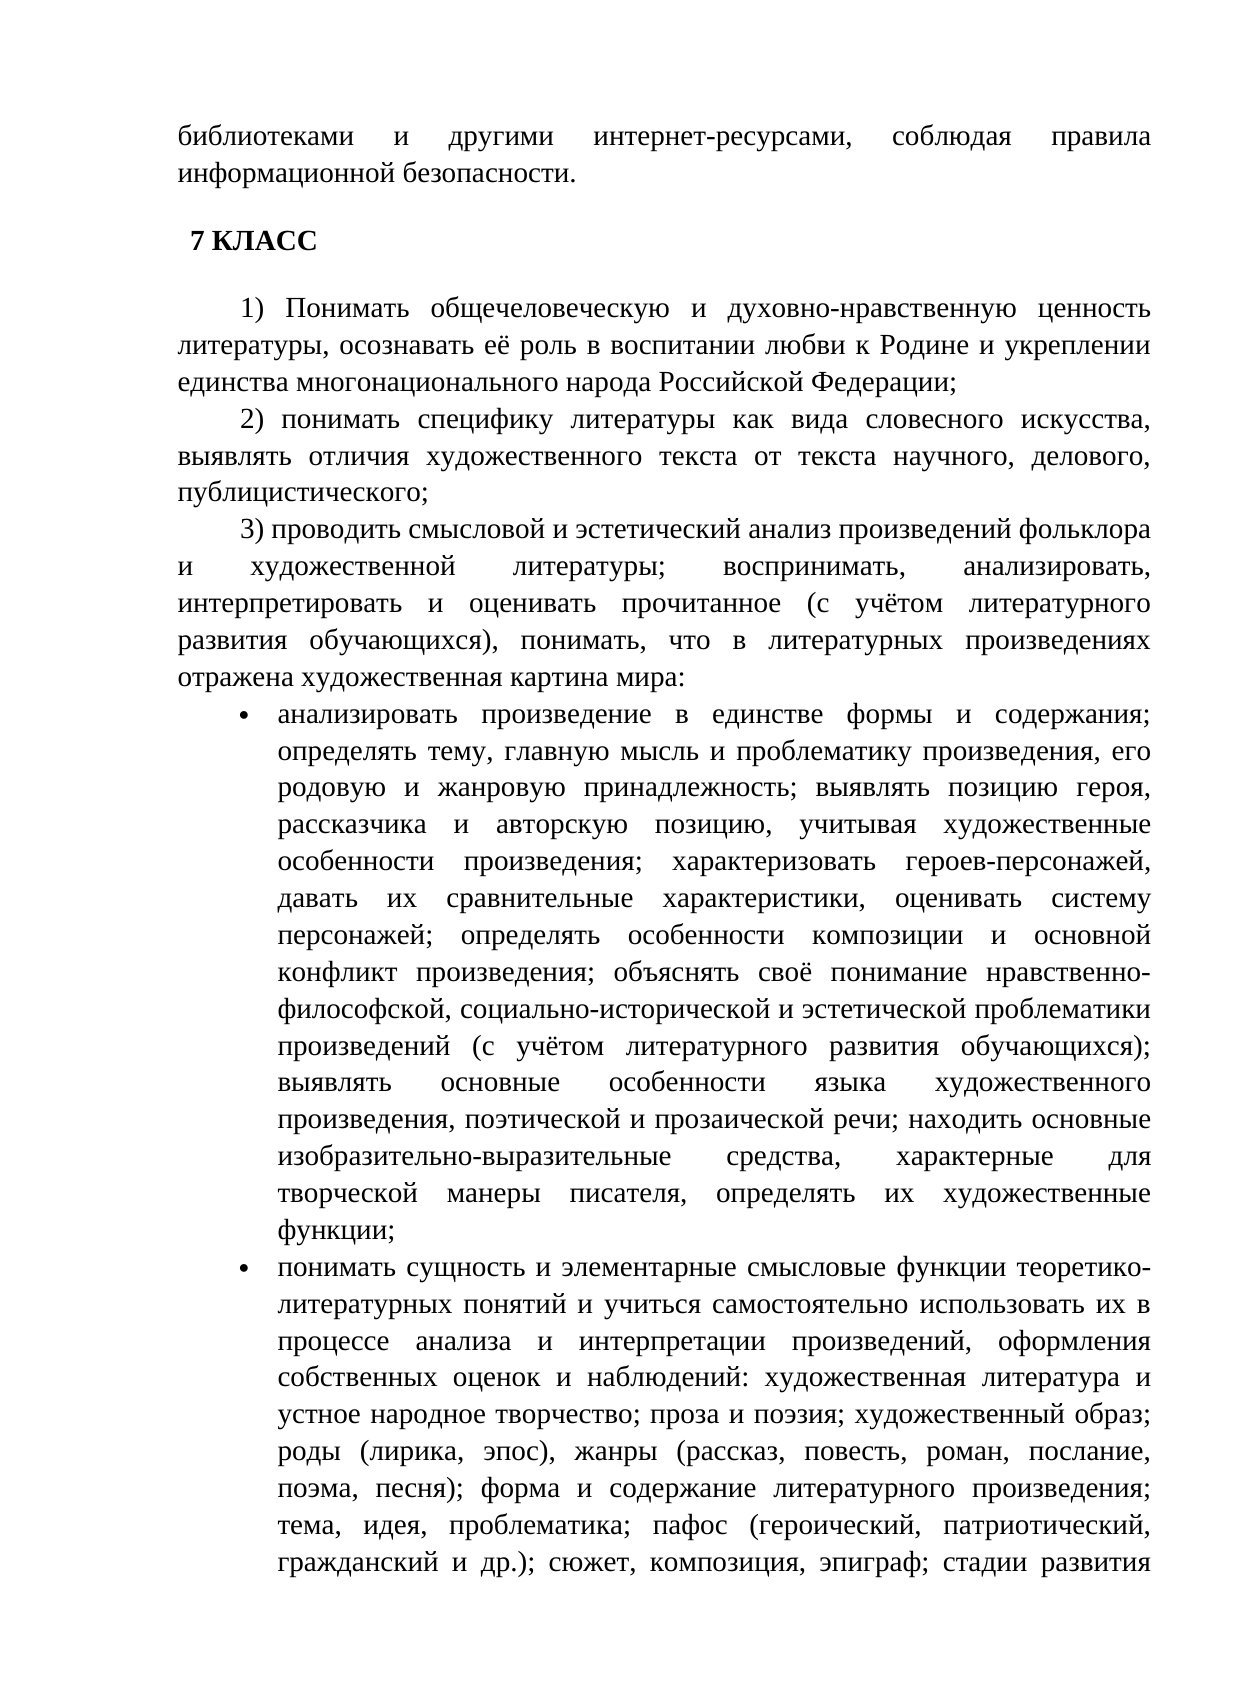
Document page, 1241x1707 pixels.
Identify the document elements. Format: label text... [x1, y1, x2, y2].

text 2) понимать специфику литературы как вида словесного искусства, выявлять отличия художественного текста от текста научного, делового, публицистического; [177, 401, 1152, 508]
text 7 КЛАСС [190, 223, 1152, 256]
text 1) Понимать общечеловеческую и духовно-нравственную ценность литературы, осознавать её роль в воспитании любви к Родине и укреплении единства многонационального народа Российской Федерации; [177, 290, 1152, 397]
text 3) проводить смысловой и эстетический анализ произведений фольклора и художественной литературы; воспринимать, анализировать, интерпретировать и оценивать прочитанное (с учётом литературного развития обучающихся), понимать, что в литературных произведениях отражена художественная картина мира: [177, 511, 1152, 692]
list анализировать произведение в единстве формы и содержания; определять тему, главную мысль и проблематику произведения, его родовую и жанровую принадлежность; выявлять позицию героя, рассказчика и авторскую позицию, учитывая художественные особенности произведения; характеризовать героев-персонажей, давать их сравнительные характеристики, оценивать систему персонажей; определять особенности композиции и основной конфликт произведения; объяснять своё понимание нравственно-философской, социально-исторической и эстетической проблематики произведений (с учётом литературного развития обучающихся); выявлять основные особенности языка художественного произведения, поэтической и прозаической речи; находить основные изобразительно-выразительные средства, характерные для творческой манеры писателя, определять их художественные функции; [240, 696, 1152, 1246]
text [177, 118, 1152, 188]
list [240, 1249, 1152, 1577]
